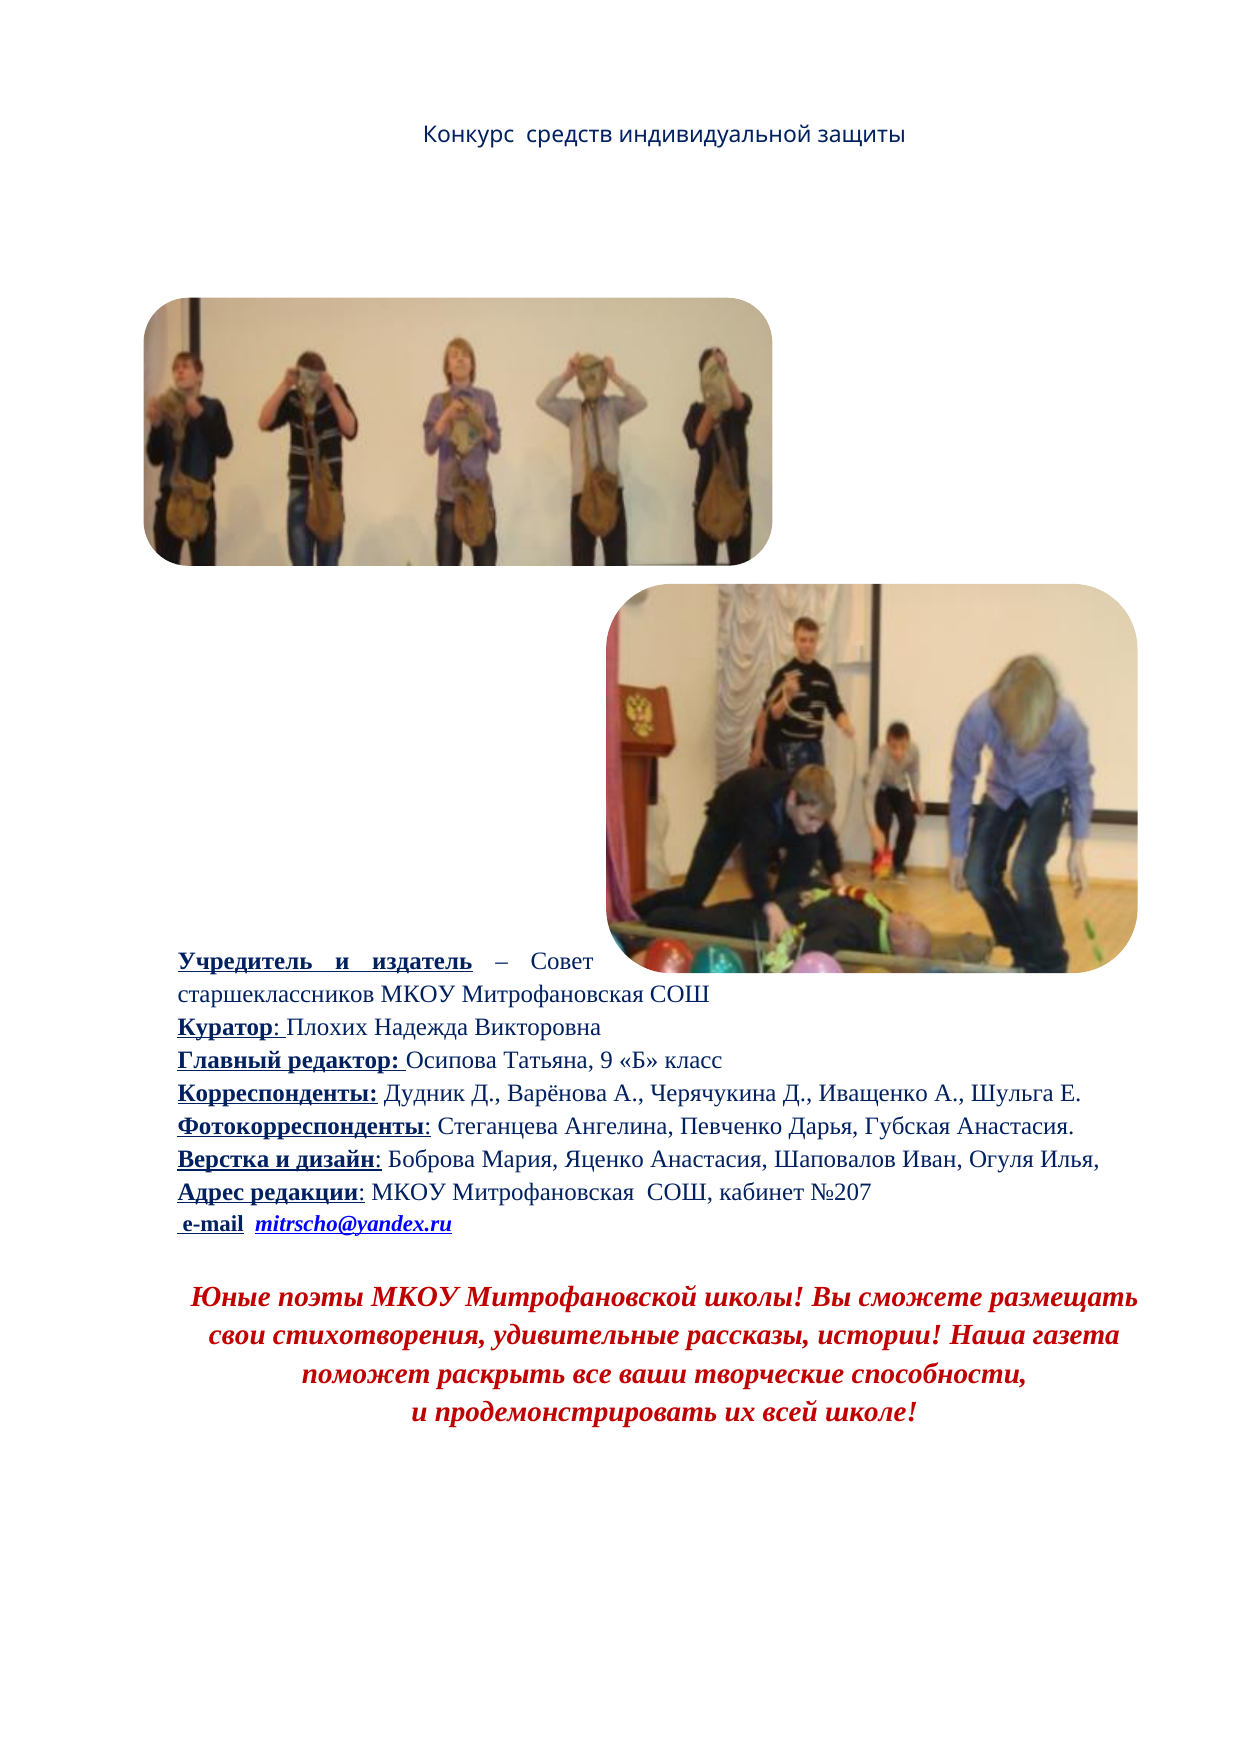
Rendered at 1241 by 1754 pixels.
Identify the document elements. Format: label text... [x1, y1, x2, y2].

text e-mail mitrscho@yandex.ru [177, 1210, 1152, 1236]
text Учредитель и издатель – Совет старшеклассников МКОУ Митрофановская СОШ [177, 946, 1152, 1008]
text и продемонстрировать их всей школе! [177, 1394, 1152, 1428]
text Конкурс средств индивидуальной защиты [177, 118, 1152, 149]
text Куратор: Плохих Надежда Викторовна [177, 1012, 1152, 1041]
text Верстка и дизайн: Боброва Мария, Яценко Анастасия, Шаповалов Иван, Огуля Илья, [177, 1144, 1152, 1173]
text Фотокорреспонденты: Стеганцева Ангелина, Певченко Дарья, Губская Анастасия. [177, 1111, 1152, 1140]
text Юные поэты МКОУ Митрофановской школы! Вы сможете размещать свои стихотворения, удивительные рассказы, истории! Наша газета поможет раскрыть все ваши творческие способности, [177, 1279, 1152, 1389]
text Главный редактор: Осипова Татьяна, 9 «Б» класс [177, 1045, 1152, 1074]
text Корреспонденты: Дудник Д., Варёнова А., Черячукина Д., Иващенко А., Шульга Е. [177, 1078, 1152, 1107]
text Адрес редакции: МКОУ Митрофановская СОШ, кабинет №207 [177, 1177, 1152, 1206]
picture [606, 583, 1138, 974]
picture [143, 297, 773, 566]
